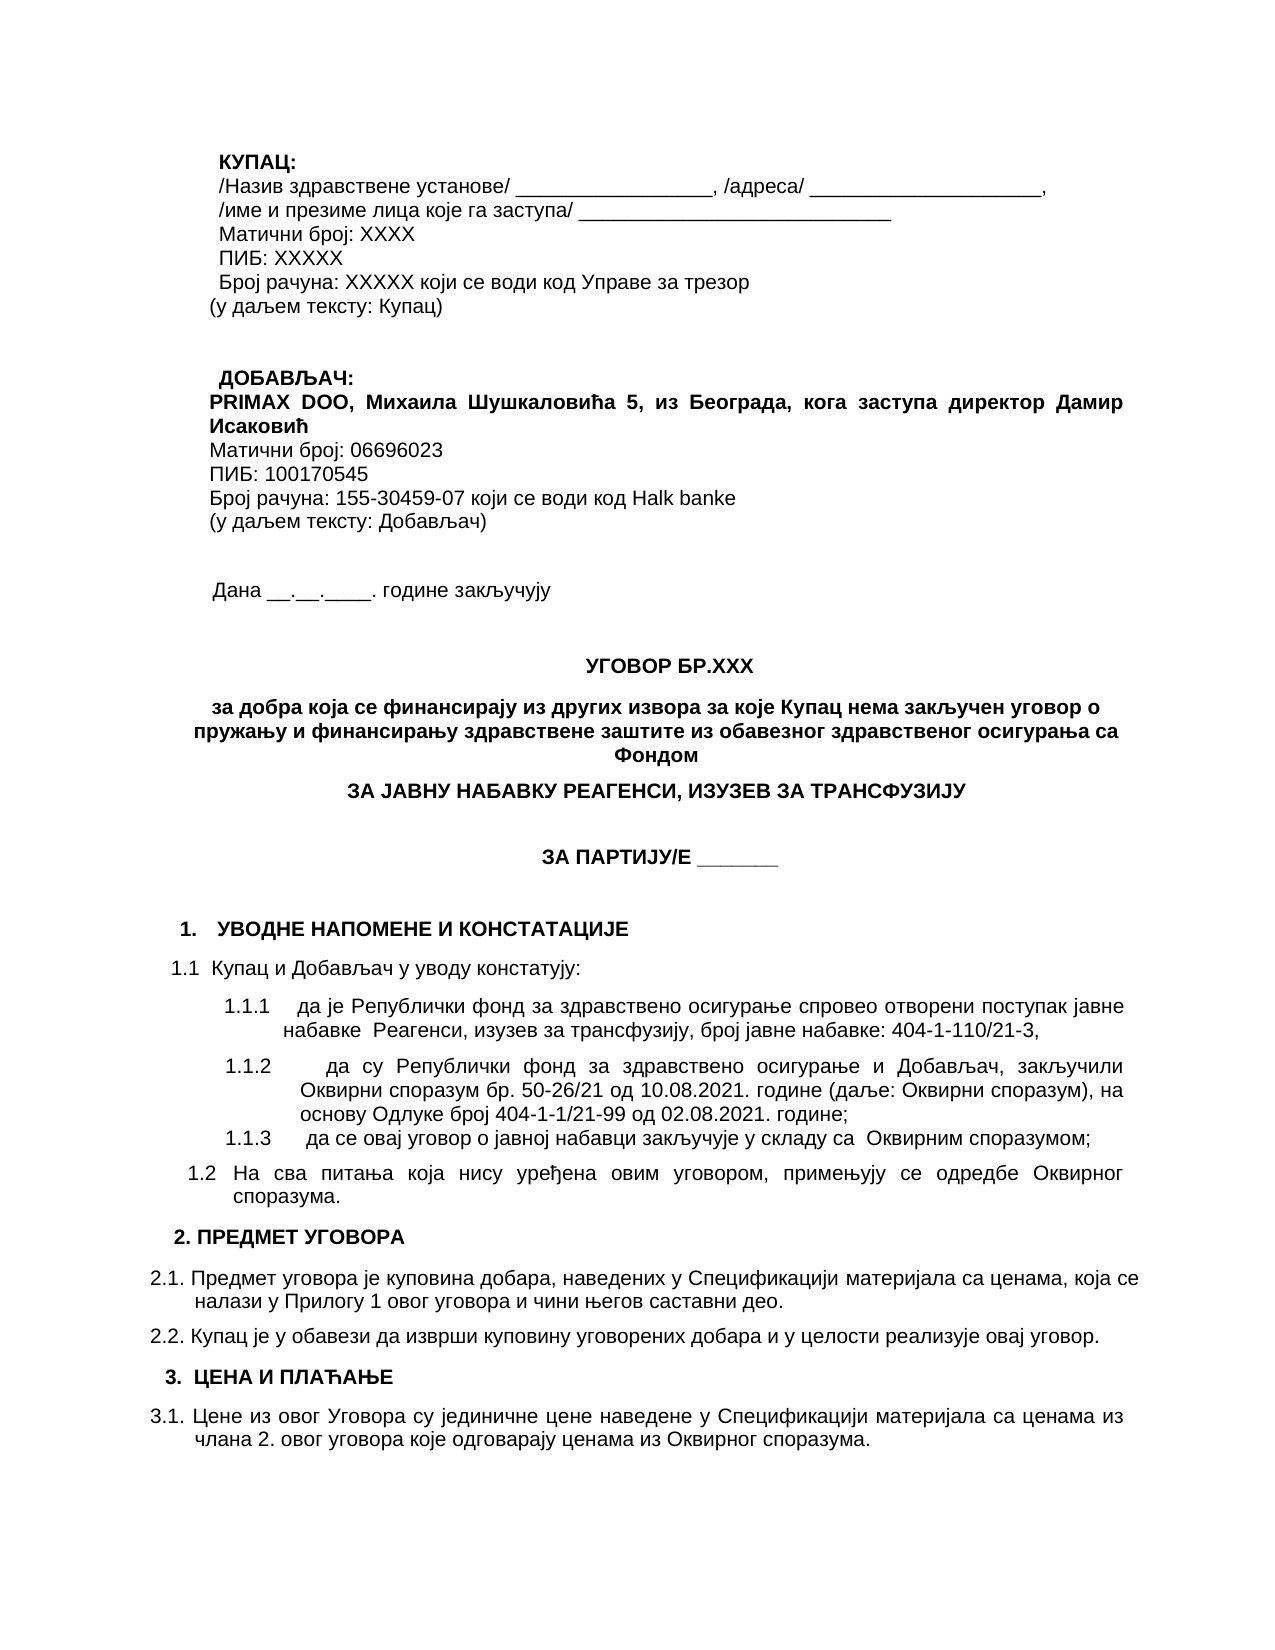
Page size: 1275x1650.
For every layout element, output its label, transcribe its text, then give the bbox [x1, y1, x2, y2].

text PRIMAX DOO, Михаила Шушкаловића 5, из Београда, кога заступа директор Дамир Исаковић [209, 389, 1125, 437]
text 1.1 Купац и Добављач у уводу констатују: [135, 957, 1125, 980]
text УГОВОР БР.ХХХ [586, 655, 1125, 678]
text Дана __.__.____. године закључују [212, 578, 1125, 602]
text Број рачуна: XXXXX који се води код Управе за трезор [219, 270, 1125, 294]
text 2.2. Купац је у обавези да изврши куповину уговорених добара и у целости реализује овај уговор. [150, 1326, 1125, 1348]
list да су Републички фонд за здравствено осигурање и Добављач, закључили Оквирни споразум бр. 50-26/21 од 10.08.2021. године (даље: Оквирни споразум), на основу Одлуке број 404-1-1/21-99 од 02.08.2021. године; [225, 1054, 1124, 1126]
text 3. ЦЕНА И ПЛАЋАЊЕ [165, 1365, 1123, 1389]
text 2.1. Предмет уговора је куповина добара, наведених у Спецификацији материјала са ценама, која се налази у Прилогу 1 овог уговора и чини његов саставни део. [150, 1265, 1139, 1313]
text 2. ПРЕДМЕТ УГОВОРА [174, 1225, 1123, 1249]
list На сва питања која нису уређена овим уговором, примењују се одредбе Оквирног споразума. [187, 1162, 1125, 1208]
list да је Републички фонд за здравствено осигурање спровео отворени поступак јавне набавке Реагенси, изузев за трансфузију, број јавне набавке: 404-1-110/21-3, [224, 994, 1125, 1042]
list да се овај уговор о јавној набавци закључује у складу са Оквирним споразумом; [225, 1126, 1125, 1150]
text за добра која се финансирају из других извора за које Купац нема закључен уговор о пружању и финансирању здравствене заштите из обавезног здравственог осигурања са Фондом [187, 694, 1125, 766]
text Матични број: 06696023 [209, 437, 1125, 461]
text (у даљем тексту: Купац) [209, 294, 1125, 318]
text ПИБ: XXXXX [219, 246, 1125, 270]
text ЗА ПАРТИЈУ/Е _______ [197, 846, 1123, 869]
text (у даљем тексту: Добављач) [209, 509, 1125, 533]
list УВОДНЕ НАПОМЕНЕ И КОНСТАТАЦИЈЕ [179, 916, 1123, 940]
text ДОБАВЉАЧ: [219, 366, 1125, 389]
text Матични број: XXXX [219, 222, 1125, 246]
text /Назив здравствене установе/ _________________, /адреса/ ____________________, /име и презиме лица које га заступа/ ___________________________ [219, 174, 1079, 222]
text 3.1. Цене из овог Уговора су јединичне цене наведене у Спецификацији материјала са ценама из члана 2. овог уговора које одговарају ценама из Оквирног споразума. [150, 1406, 1125, 1451]
text КУПАЦ: [219, 150, 1125, 174]
text ПИБ: 100170545 [209, 461, 1125, 485]
text ЗА ЈАВНУ НАБАВКУ РЕАГЕНСИ, ИЗУЗЕВ ЗА ТРАНСФУЗИЈУ [187, 779, 1125, 803]
text Број рачуна: 155-30459-07 који се води код Halk bankе [209, 485, 1125, 509]
